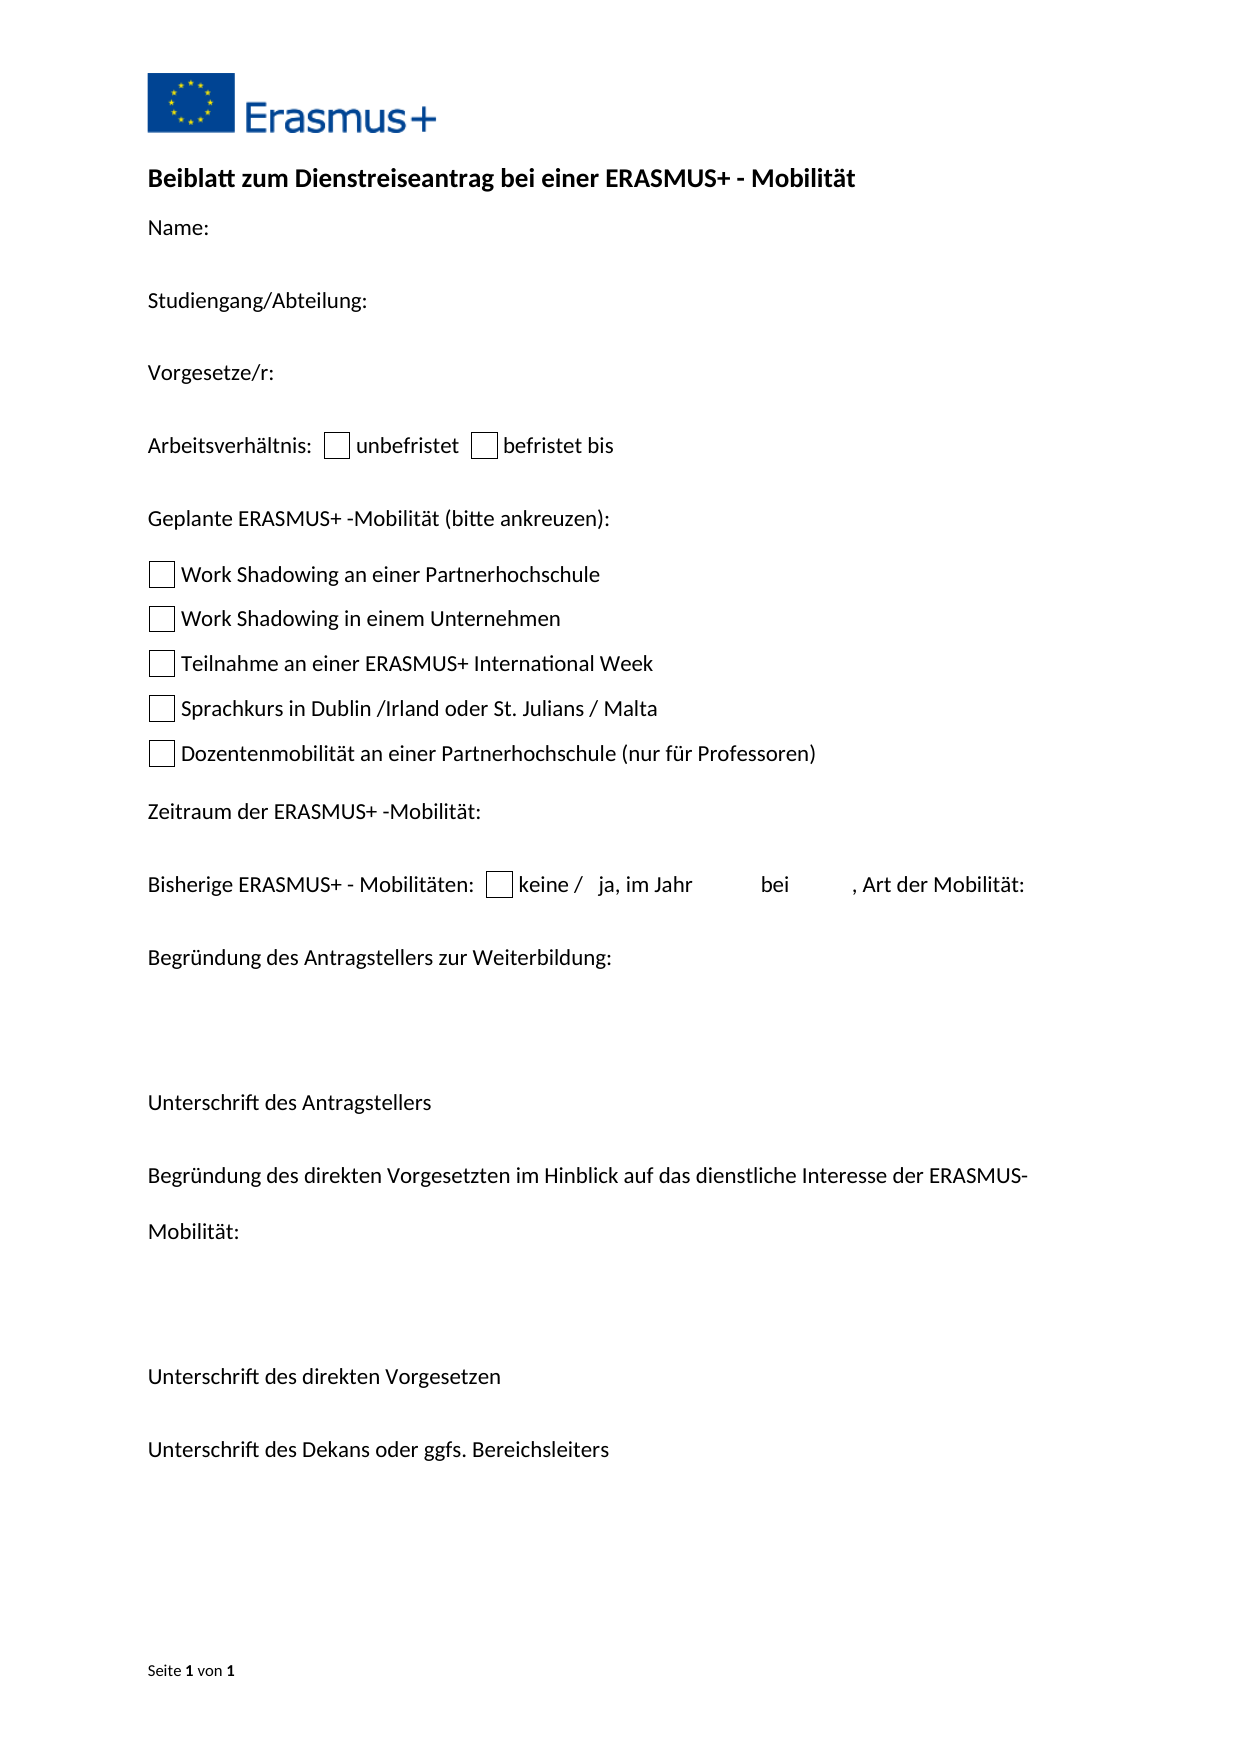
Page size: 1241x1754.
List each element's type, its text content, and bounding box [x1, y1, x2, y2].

text Unterschrift des Antragstellers [148, 1088, 1093, 1116]
text Work Shadowing in einem Unternehmen [148, 604, 1093, 633]
text Unterschrift des direkten Vorgesetzen [148, 1362, 1093, 1390]
text Begründung des direkten Vorgesetzten im Hinblick auf das dienstliche Interesse der ERASMUS-Mobilität: [148, 1161, 1093, 1245]
text Unterschrift des Dekans oder ggfs. Bereichsleiters [148, 1435, 1093, 1463]
text Geplante ERASMUS+ -Mobilität (bitte ankreuzen): [148, 504, 1093, 532]
text Work Shadowing an einer Partnerhochschule [148, 560, 1093, 588]
text Studiengang/Abteilung: [148, 286, 1093, 314]
text Sprachkurs in Dublin /Irland oder St. Julians / Malta [148, 694, 1093, 722]
text Arbeitsverhältnis: unbefristet befristet bis [148, 431, 1093, 459]
text Beiblatt zum Dienstreiseantrag bei einer ERASMUS+ - Mobilität [148, 161, 1093, 194]
text Bisherige ERASMUS+ - Mobilitäten: keine / ja, im Jahr bei , Art der Mobilität: [148, 870, 1093, 898]
picture [147, 73, 437, 133]
text Zeitraum der ERASMUS+ -Mobilität: [148, 797, 1093, 825]
text Name: [148, 213, 1093, 241]
text Vorgesetze/r: [148, 358, 1093, 386]
text Begründung des Antragstellers zur Weiterbildung: [148, 943, 1093, 971]
text Dozentenmobilität an einer Partnerhochschule (nur für Professoren) [148, 739, 1093, 767]
text Teilnahme an einer ERASMUS+ International Week [148, 649, 1093, 677]
